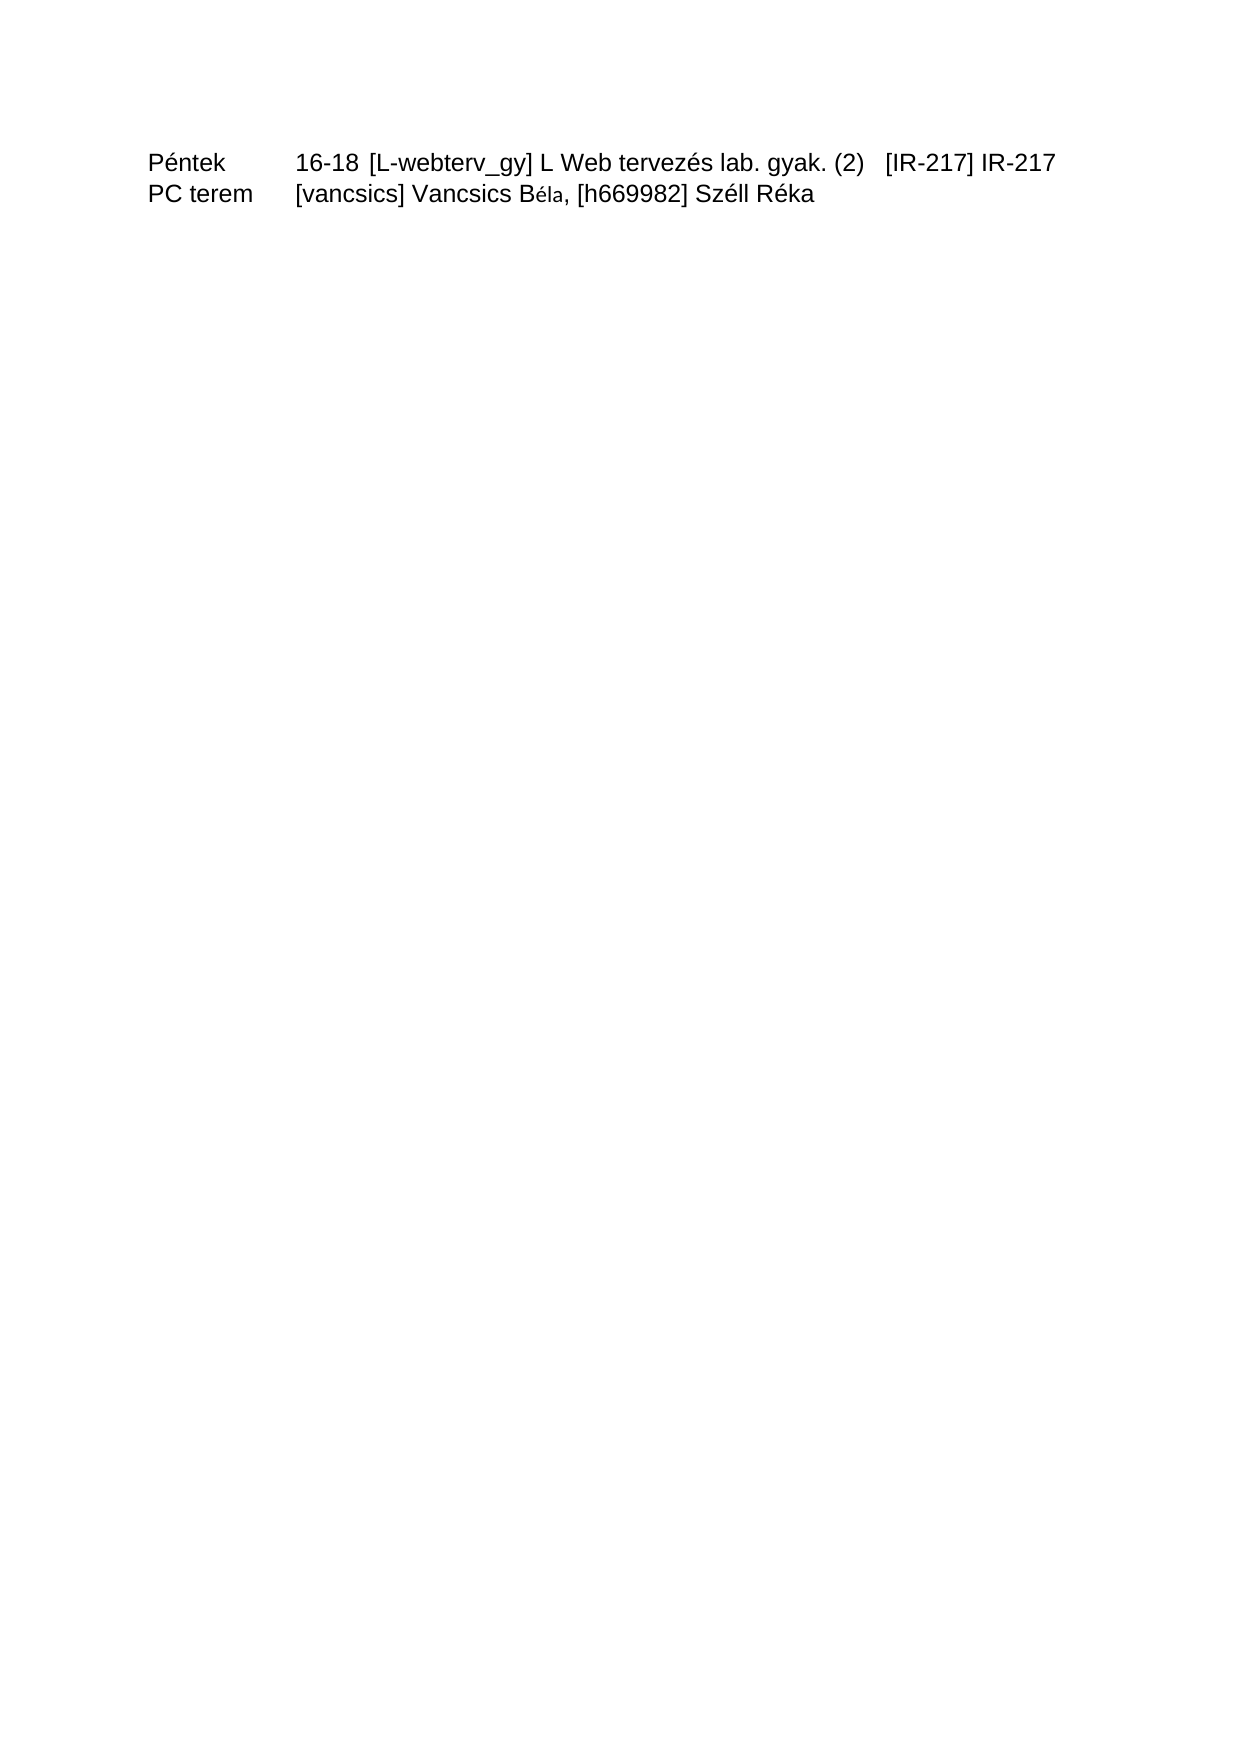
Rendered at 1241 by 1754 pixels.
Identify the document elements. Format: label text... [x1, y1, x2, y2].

text Péntek 16-18 [L-webterv_gy] L Web tervezés lab. gyak. (2) [IR-217] IR-217 PC terem [vancsics] Vancsics Béla, [h669982] Széll Réka [148, 148, 1093, 208]
